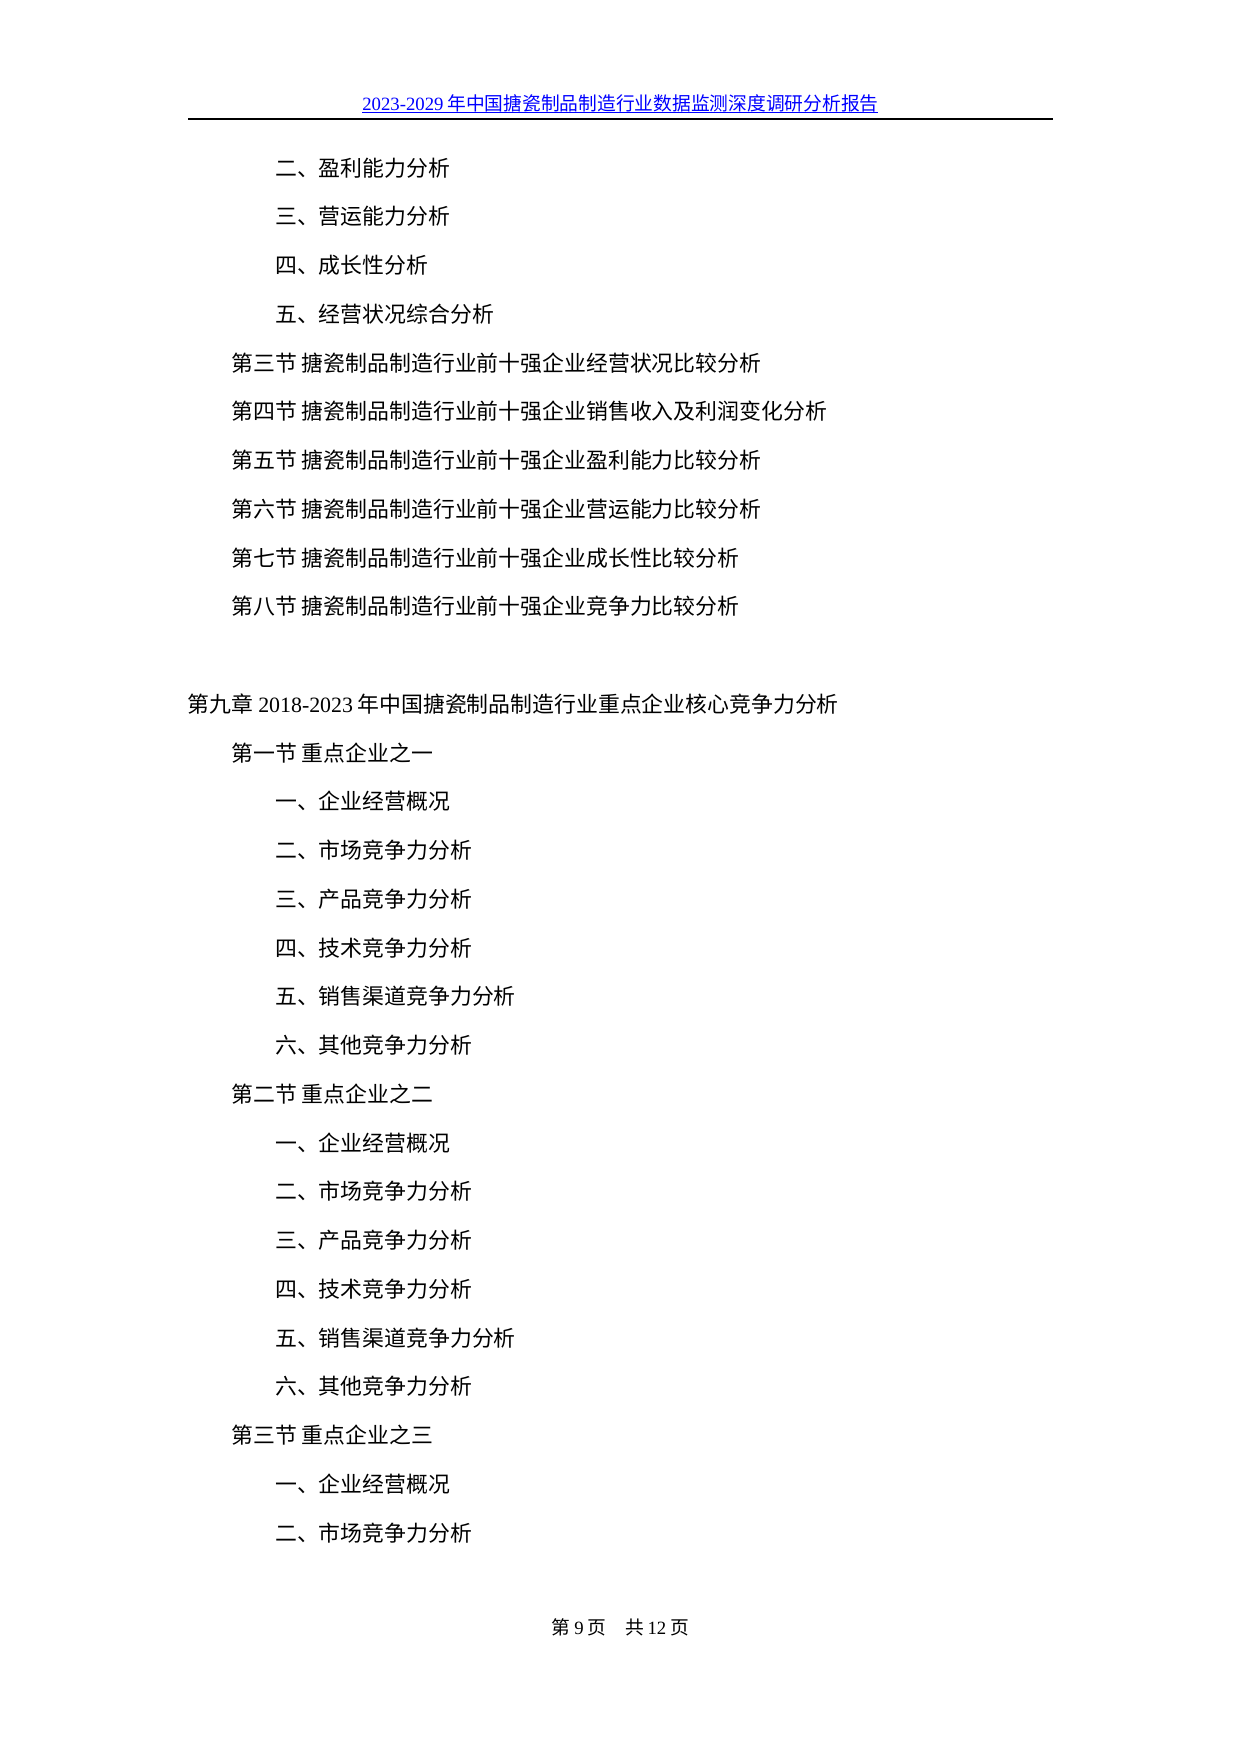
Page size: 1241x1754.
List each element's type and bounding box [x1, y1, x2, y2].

text [187, 150, 1053, 1548]
